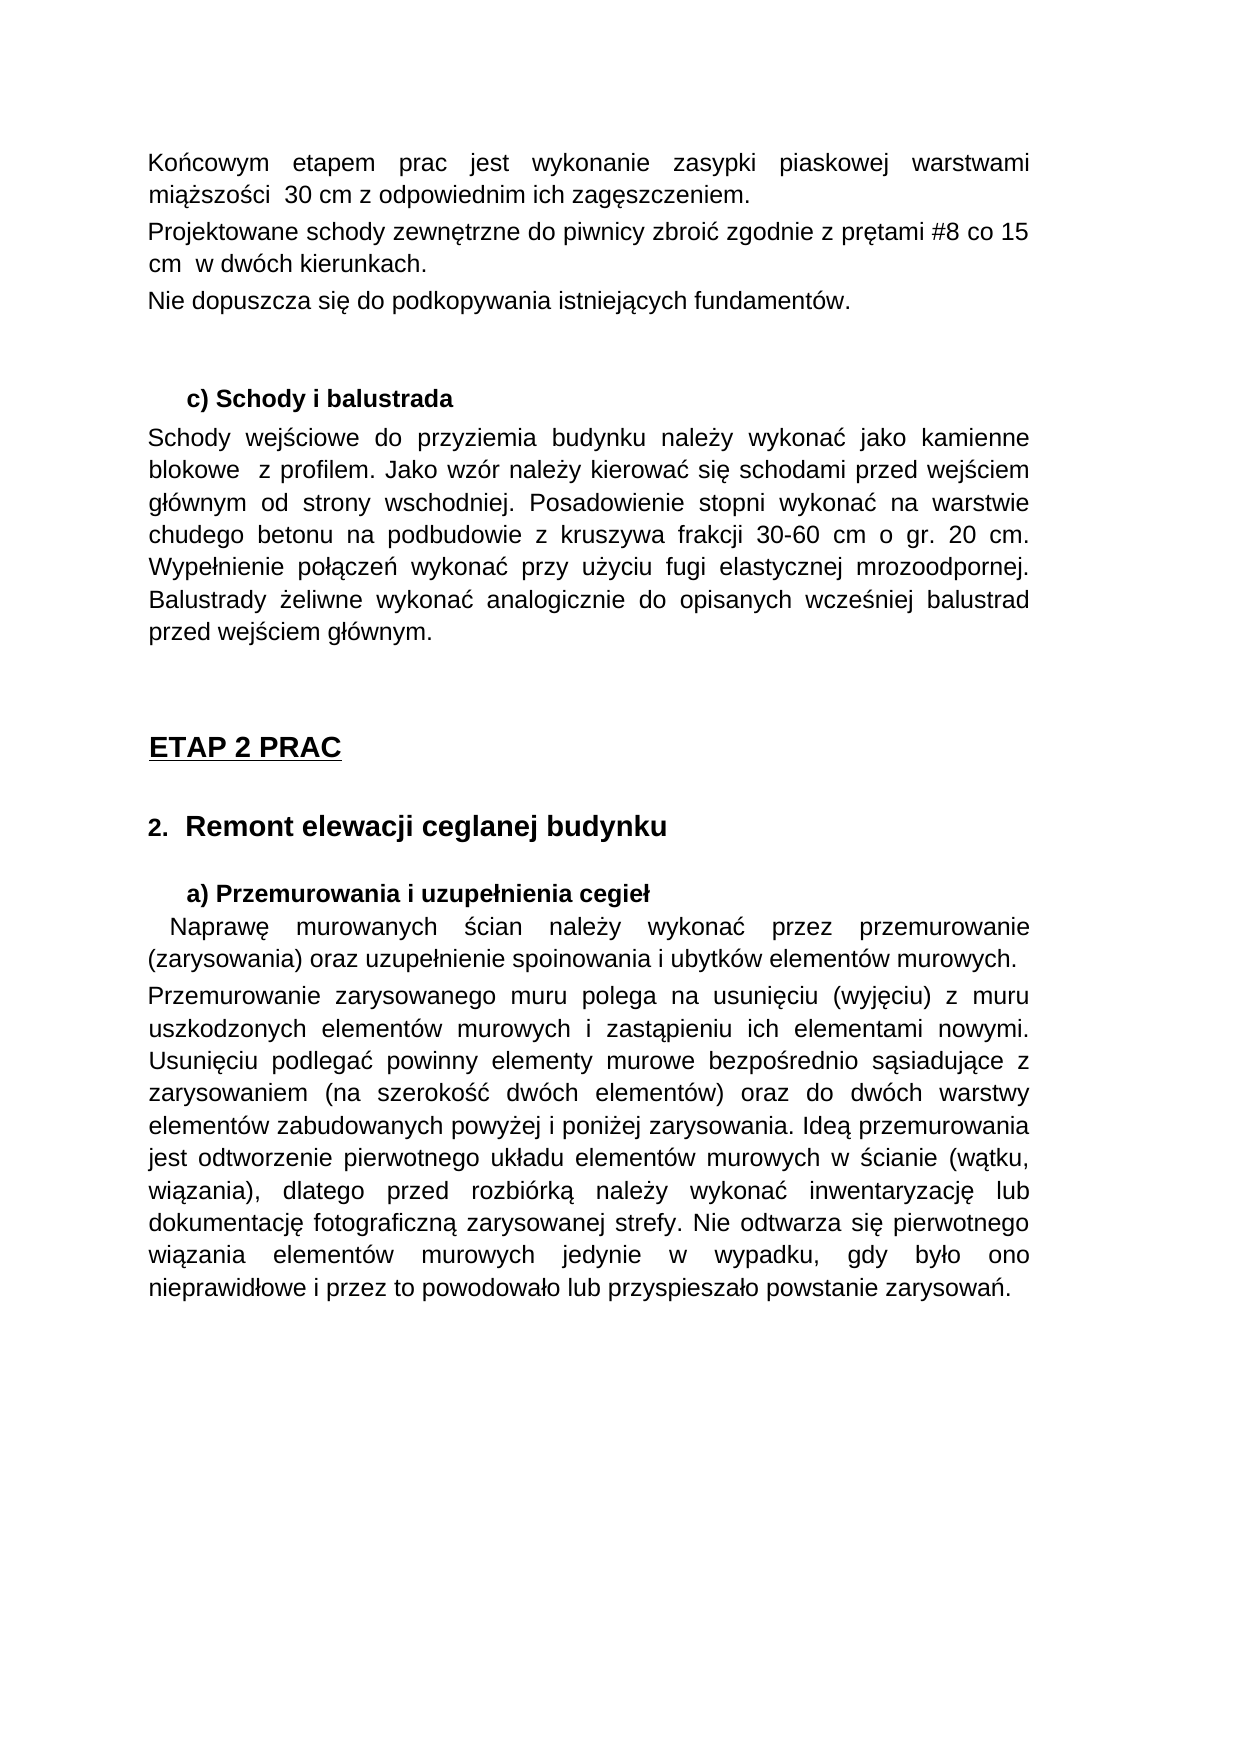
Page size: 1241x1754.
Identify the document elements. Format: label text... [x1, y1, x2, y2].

text Projektowane schody zewnętrzne do piwnicy zbroić zgodnie z prętami #8 co 15 cm w dwóch kierunkach. [147, 217, 1031, 278]
text c) Schody i balustrada [186, 384, 1072, 413]
text ETAP 2 PRAC [149, 730, 1093, 764]
text a) Przemurowania i uzupełnienia cegieł [186, 879, 1072, 908]
text Naprawę murowanych ścian należy wykonać przez przemurowanie (zarysowania) oraz uzupełnienie spoinowania i ubytków elementów murowych. [147, 912, 1031, 973]
text Przemurowanie zarysowanego muru polega na usunięciu (wyjęciu) z muru uszkodzonych elementów murowych i zastąpieniu ich elementami nowymi. Usunięciu podlegać powinny elementy murowe bezpośrednio sąsiadujące z zarysowaniem (na szerokość dwóch elementów) oraz do dwóch warstwy elementów zabudowanych powyżej i poniżej zarysowania. Ideą przemurowania jest odtworzenie pierwotnego układu elementów murowych w ścianie (wątku, wiązania), dlatego przed rozbiórką należy wykonać inwentaryzację lub dokumentację fotograficzną zarysowanej strefy. Nie odtwarza się pierwotnego wiązania elementów murowych jedynie w wypadku, gdy było ono nieprawidłowe i przez to powodowało lub przyspieszało powstanie zarysowań. [147, 981, 1031, 1302]
list Remont elewacji ceglanej budynku [148, 809, 1093, 843]
text Schody wejściowe do przyziemia budynku należy wykonać jako kamienne blokowe z profilem. Jako wzór należy kierować się schodami przed wejściem głównym od strony wschodniej. Posadowienie stopni wykonać na warstwie chudego betonu na podbudowie z kruszywa frakcji 30-60 cm o gr. 20 cm. Wypełnienie połączeń wykonać przy użyciu fugi elastycznej mrozoodpornej. Balustrady żeliwne wykonać analogicznie do opisanych wcześniej balustrad przed wejściem głównym. [147, 423, 1031, 646]
text Końcowym etapem prac jest wykonanie zasypki piaskowej warstwami miąższości 30 cm z odpowiednim ich zagęszczeniem. [147, 148, 1031, 209]
text Nie dopuszcza się do podkopywania istniejących fundamentów. [147, 286, 1031, 315]
